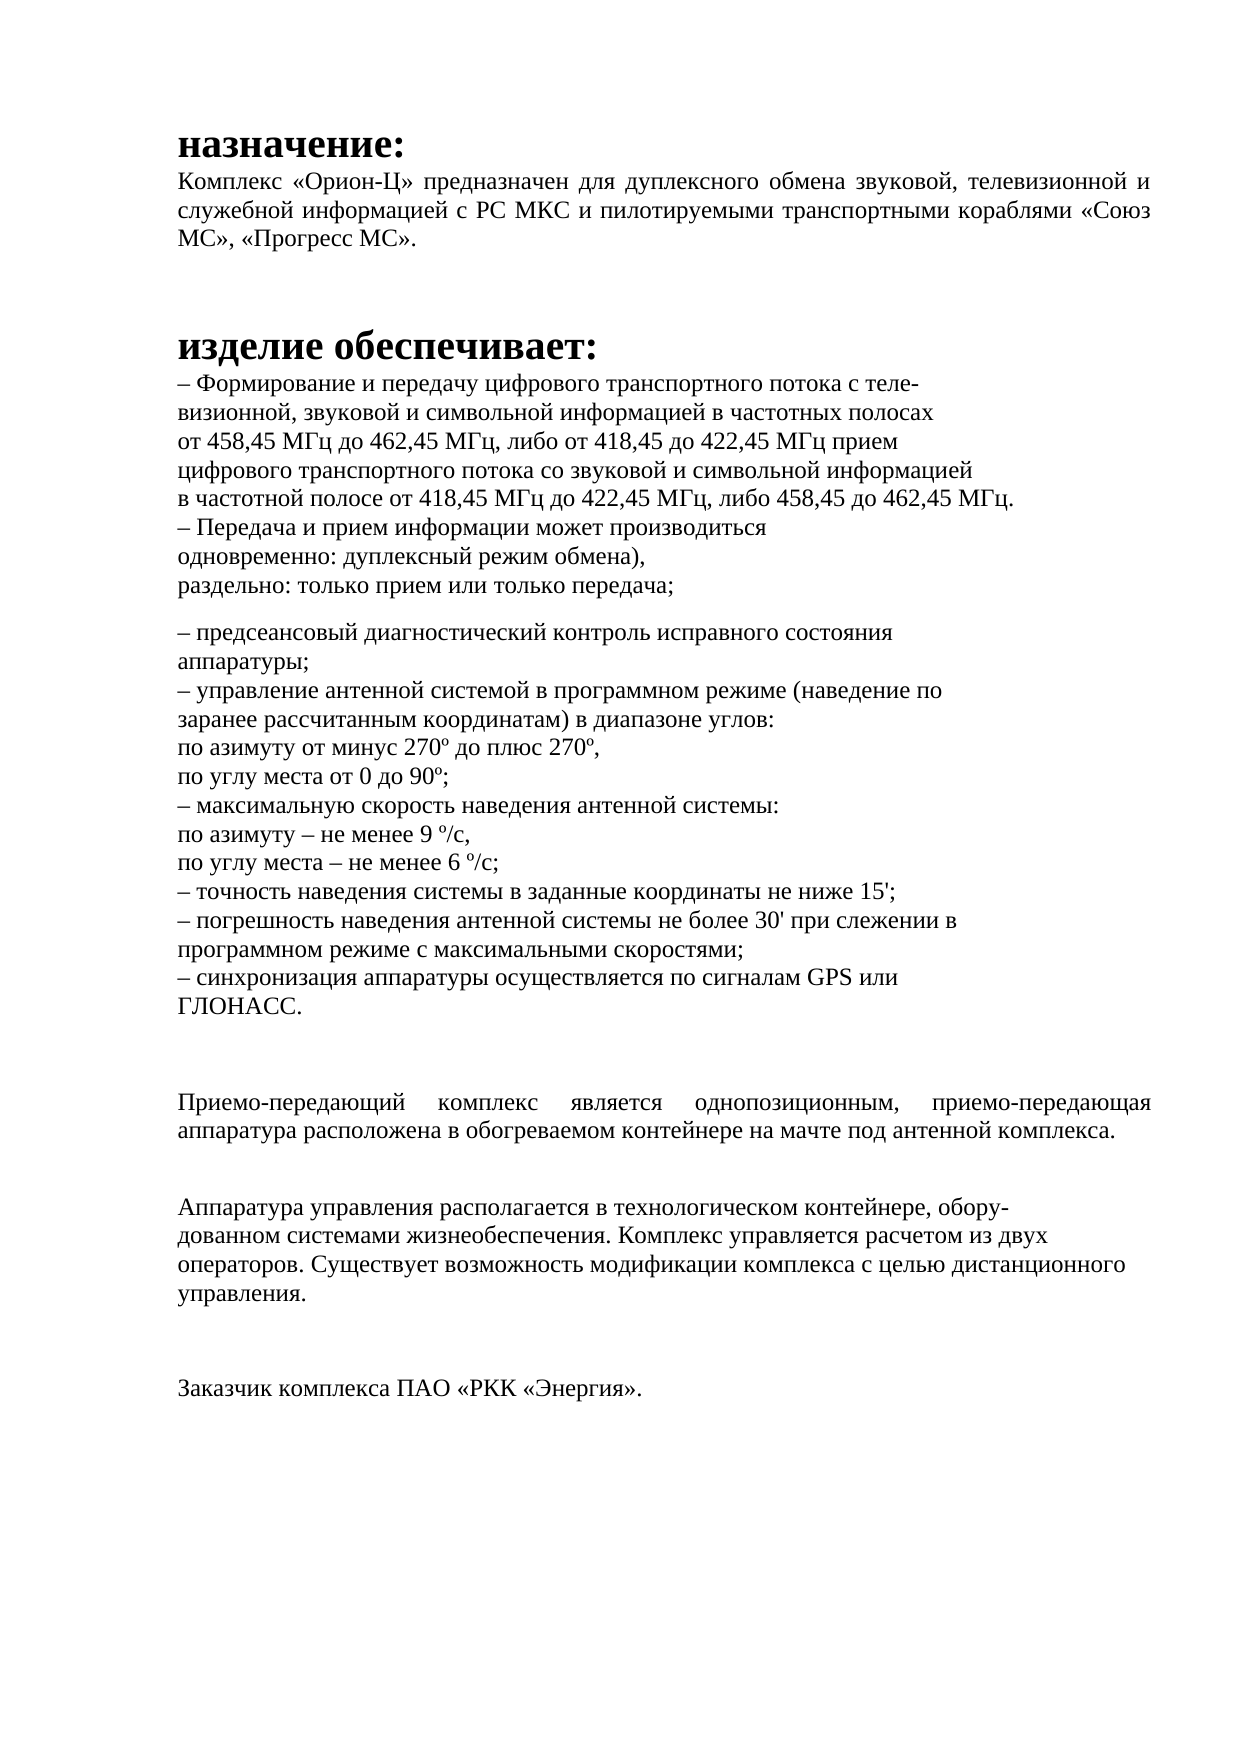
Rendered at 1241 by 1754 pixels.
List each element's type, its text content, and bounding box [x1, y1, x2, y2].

text от 458,45 МГц до 462,45 МГц, либо от 418,45 до 422,45 МГц прием [177, 426, 1152, 455]
text дованном системами жизнеобеспечения. Комплекс управляется расчетом из двух [177, 1221, 1152, 1249]
text в частотной полосе от 418,45 МГц до 422,45 МГц, либо 458,45 до 462,45 МГц. [177, 483, 1152, 512]
text одновременно: дуплексный режим обмена), [177, 541, 1152, 570]
text Аппаратура управления располагается в технологическом контейнере, обору- [177, 1192, 1152, 1221]
text управления. [177, 1278, 1152, 1307]
text – точность наведения системы в заданные координаты не ниже 15'; [177, 876, 1152, 905]
text Комплекс «Орион-Ц» предназначен для дуплексного обмена звуковой, телевизионной и служебной информацией с РС МКС и пилотируемыми транспортными кораблями «Союз МС», «Прогресс МС». [177, 166, 1152, 252]
text Заказчик комплекса ПАО «РКК «Энергия». [177, 1373, 1152, 1402]
text – синхронизация аппаратуры осуществляется по сигналам GPS или [177, 962, 1152, 991]
text программном режиме с максимальными скоростями; [177, 934, 1152, 962]
text – максимальную скорость наведения антенной системы: [177, 790, 1152, 819]
text ГЛОНАСС. [177, 991, 1152, 1020]
text аппаратуры; [177, 646, 1152, 675]
text по азимуту – не менее 9 º/с, [177, 819, 1152, 847]
text раздельно: только прием или только передача; [177, 570, 1152, 598]
text – предсеансовый диагностический контроль исправного состояния [177, 617, 1152, 646]
text по углу места от 0 до 90º; [177, 761, 1152, 790]
text изделие обеспечивает: [177, 321, 1152, 368]
text – Передача и прием информации может производиться [177, 512, 1152, 541]
text назначение: [177, 118, 1152, 166]
text цифрового транспортного потока со звуковой и символьной информацией [177, 455, 1152, 483]
text по углу места – не менее 6 º/с; [177, 847, 1152, 876]
text заранее рассчитанным координатам) в диапазоне углов: [177, 704, 1152, 732]
text операторов. Существует возможность модификации комплекса с целью дистанционного [177, 1249, 1152, 1278]
text – управление антенной системой в программном режиме (наведение по [177, 675, 1152, 704]
text – Формирование и передачу цифрового транспортного потока с теле- [177, 368, 1152, 397]
text по азимуту от минус 270º до плюс 270º, [177, 732, 1152, 761]
text – погрешность наведения антенной системы не более 30' при слежении в [177, 905, 1152, 934]
text Приемо-передающий комплекс является однопозиционным, приемо-передающая аппаратура расположена в обогреваемом контейнере на мачте под антенной комплекса. [177, 1087, 1152, 1144]
text визионной, звуковой и символьной информацией в частотных полосах [177, 397, 1152, 426]
